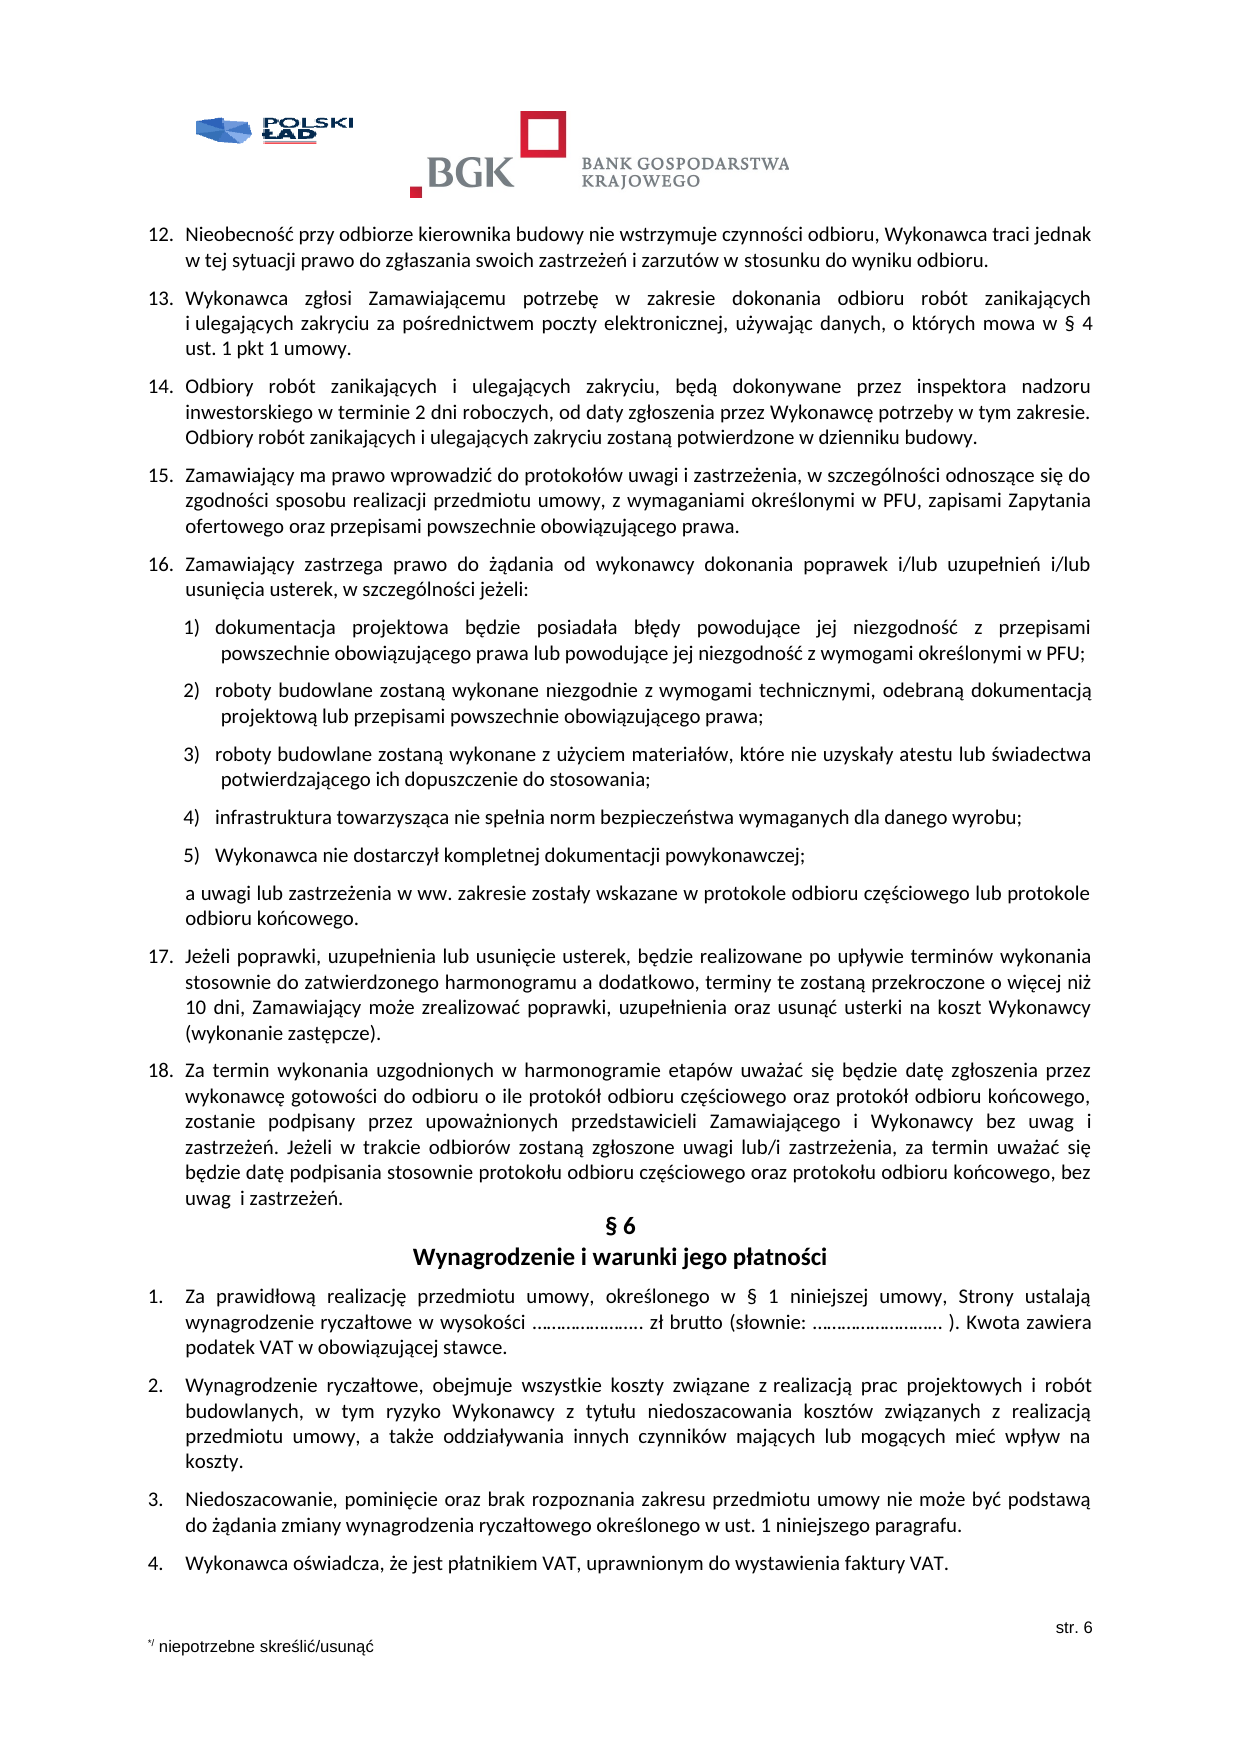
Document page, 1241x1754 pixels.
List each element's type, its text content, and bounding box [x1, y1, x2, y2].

list Wykonawca zgłosi Zamawiającemu potrzebę w zakresie dokonania odbioru robót zanikających i ulegających zakryciu za pośrednictwem poczty elektronicznej, używając danych, o których mowa w § 4 ust. 1 pkt 1 umowy. [148, 285, 1092, 361]
text a uwagi lub zastrzeżenia w ww. zakresie zostały wskazane w protokole odbioru częściowego lub protokole odbioru końcowego. [185, 880, 1092, 931]
list Za termin wykonania uzgodnionych w harmonogramie etapów uważać się będzie datę zgłoszenia przez wykonawcę gotowości do odbioru o ile protokół odbioru częściowego oraz protokół odbioru końcowego, zostanie podpisany przez upoważnionych przedstawicieli Zamawiającego i Wykonawcy bez uwag i zastrzeżeń. Jeżeli w trakcie odbiorów zostaną zgłoszone uwagi lub/i zastrzeżenia, za termin uważać się będzie datę podpisania stosownie protokołu odbioru częściowego oraz protokołu odbioru końcowego, bez uwag i zastrzeżeń. [148, 1058, 1092, 1210]
text Wynagrodzenie i warunki jego płatności [148, 1241, 1092, 1271]
list infrastruktura towarzysząca nie spełnia norm bezpieczeństwa wymaganych dla danego wyrobu; [183, 804, 1092, 830]
list Jeżeli poprawki, uzupełnienia lub usunięcie usterek, będzie realizowane po upływie terminów wykonania stosownie do zatwierdzonego harmonogramu a dodatkowo, terminy te zostaną przekroczone o więcej niż 10 dni, Zamawiający może zrealizować poprawki, uzupełnienia oraz usunąć usterki na koszt Wykonawcy (wykonanie zastępcze). [148, 943, 1092, 1045]
picture [410, 111, 789, 198]
list Zamawiający zastrzega prawo do żądania od wykonawcy dokonania poprawek i/lub uzupełnień i/lub usunięcia usterek, w szczególności jeżeli: [148, 551, 1092, 602]
list roboty budowlane zostaną wykonane z użyciem materiałów, które nie uzyskały atestu lub świadectwa potwierdzającego ich dopuszczenie do stosowania; [183, 741, 1092, 792]
list Wykonawca nie dostarczył kompletnej dokumentacji powykonawczej; [183, 842, 1092, 868]
list roboty budowlane zostaną wykonane niezgodnie z wymogami technicznymi, odebraną dokumentacją projektową lub przepisami powszechnie obowiązującego prawa; [183, 678, 1092, 728]
list Wykonawca oświadcza, że jest płatnikiem VAT, uprawnionym do wystawienia faktury VAT. [148, 1550, 1092, 1575]
list Niedoszacowanie, pominięcie oraz brak rozpoznania zakresu przedmiotu umowy nie może być podstawą do żądania zmiany wynagrodzenia ryczałtowego określonego w ust. 1 niniejszego paragrafu. [148, 1487, 1092, 1537]
text § 6 [148, 1210, 1092, 1241]
list dokumentacja projektowa będzie posiadała błędy powodujące jej niezgodność z przepisami powszechnie obowiązującego prawa lub powodujące jej niezgodność z wymogami określonymi w PFU; [183, 614, 1092, 665]
list Odbiory robót zanikających i ulegających zakryciu, będą dokonywane przez inspektora nadzoru inwestorskiego w terminie 2 dni roboczych, od daty zgłoszenia przez Wykonawcę potrzeby w tym zakresie. Odbiory robót zanikających i ulegających zakryciu zostaną potwierdzone w dzienniku budowy. [148, 373, 1092, 450]
list Nieobecność przy odbiorze kierownika budowy nie wstrzymuje czynności odbioru, Wykonawca traci jednak w tej sytuacji prawo do zgłaszania swoich zastrzeżeń i zarzutów w stosunku do wyniku odbioru. [148, 221, 1092, 272]
list Wynagrodzenie ryczałtowe, obejmuje wszystkie koszty związane z realizacją prac projektowych i robót budowlanych, w tym ryzyko Wykonawcy z tytułu niedoszacowania kosztów związanych z realizacją przedmiotu umowy, a także oddziaływania innych czynników mających lub mogących mieć wpływ na koszty. [148, 1372, 1092, 1474]
list Za prawidłową realizację przedmiotu umowy, określonego w § 1 niniejszej umowy, Strony ustalają wynagrodzenie ryczałtowe w wysokości ………………….. zł brutto (słownie: ……………………… ). Kwota zawiera podatek VAT w obowiązującej stawce. [148, 1284, 1092, 1360]
list Zamawiający ma prawo wprowadzić do protokołów uwagi i zastrzeżenia, w szczególności odnoszące się do zgodności sposobu realizacji przedmiotu umowy, z wymaganiami określonymi w PFU, zapisami Zapytania ofertowego oraz przepisami powszechnie obowiązującego prawa. [148, 462, 1092, 538]
